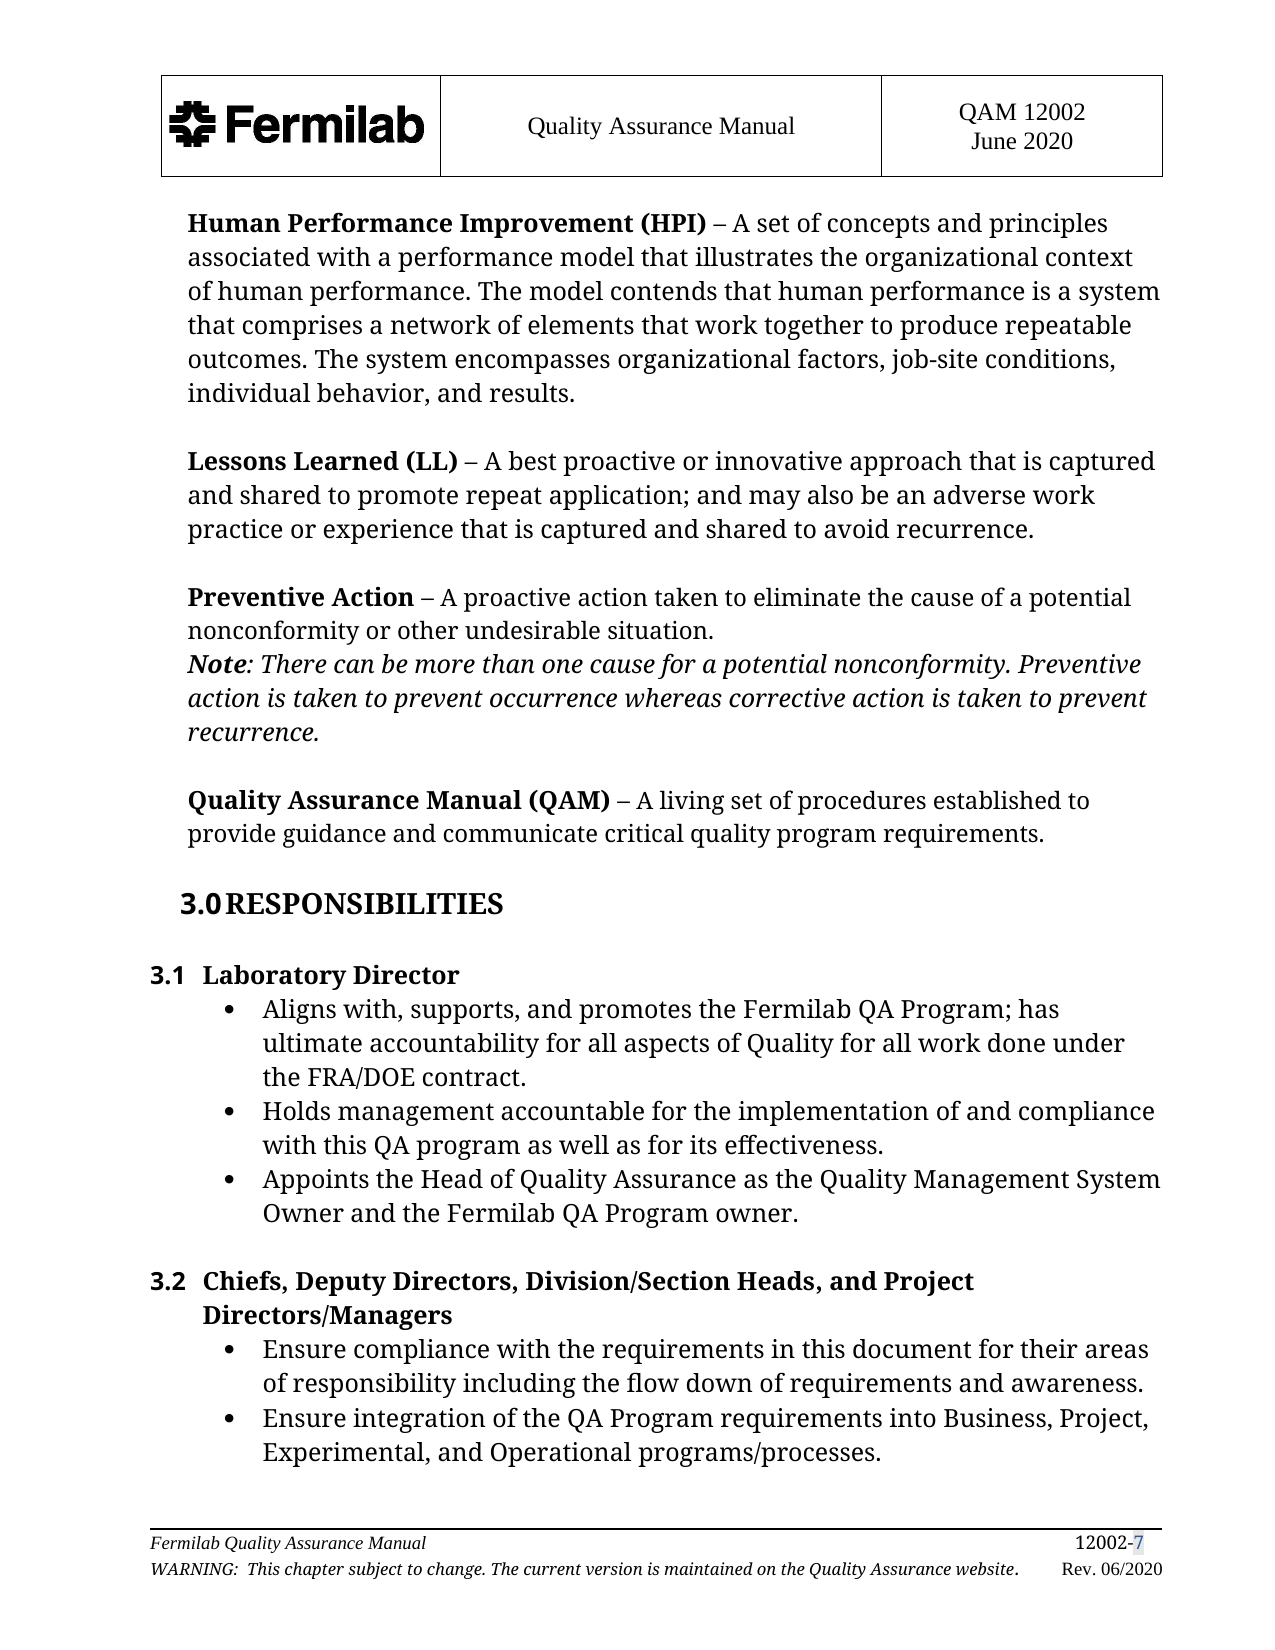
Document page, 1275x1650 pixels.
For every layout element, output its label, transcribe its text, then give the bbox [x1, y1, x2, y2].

list Holds management accountable for the implementation of and compliance with this QA program as well as for its effectiveness. [225, 1094, 1162, 1162]
picture [169, 101, 424, 147]
subtitle RESPONSIBILITIES [180, 884, 1162, 923]
list Aligns with, supports, and promotes the Fermilab QA Program; has ultimate accountability for all aspects of Quality for all work done under the FRA/DOE contract. [225, 991, 1162, 1094]
list Ensure compliance with the requirements in this document for their areas of responsibility including the flow down of requirements and awareness. [225, 1332, 1162, 1400]
text Note: There can be more than one cause for a potential nonconformity. Preventive action is taken to prevent occurrence whereas corrective action is taken to prevent recurrence. [187, 647, 1162, 749]
text Preventive Action – A proactive action taken to eliminate the cause of a potential nonconformity or other undesirable situation. [187, 580, 1162, 647]
subtitle Laboratory Director [150, 957, 1162, 991]
text Human Performance Improvement (HPI) – A set of concepts and principles associated with a performance model that illustrates the organizational context of human performance. The model contends that human performance is a system that comprises a network of elements that work together to produce repeatable outcomes. The system encompasses organizational factors, job-site conditions, individual behavior, and results. [187, 205, 1162, 410]
list Ensure integration of the QA Program requirements into Business, Project, Experimental, and Operational programs/processes. [225, 1400, 1162, 1468]
list Appoints the Head of Quality Assurance as the Quality Management System Owner and the Fermilab QA Program owner. [225, 1162, 1162, 1230]
subtitle Chiefs, Deputy Directors, Division/Section Heads, and Project Directors/Managers [150, 1264, 1162, 1332]
text Lessons Learned (LL) – A best proactive or innovative approach that is captured and shared to promote repeat application; and may also be an adverse work practice or experience that is captured and shared to avoid recurrence. [187, 444, 1162, 546]
text Quality Assurance Manual (QAM) – A living set of procedures established to provide guidance and communicate critical quality program requirements. [187, 783, 1162, 849]
